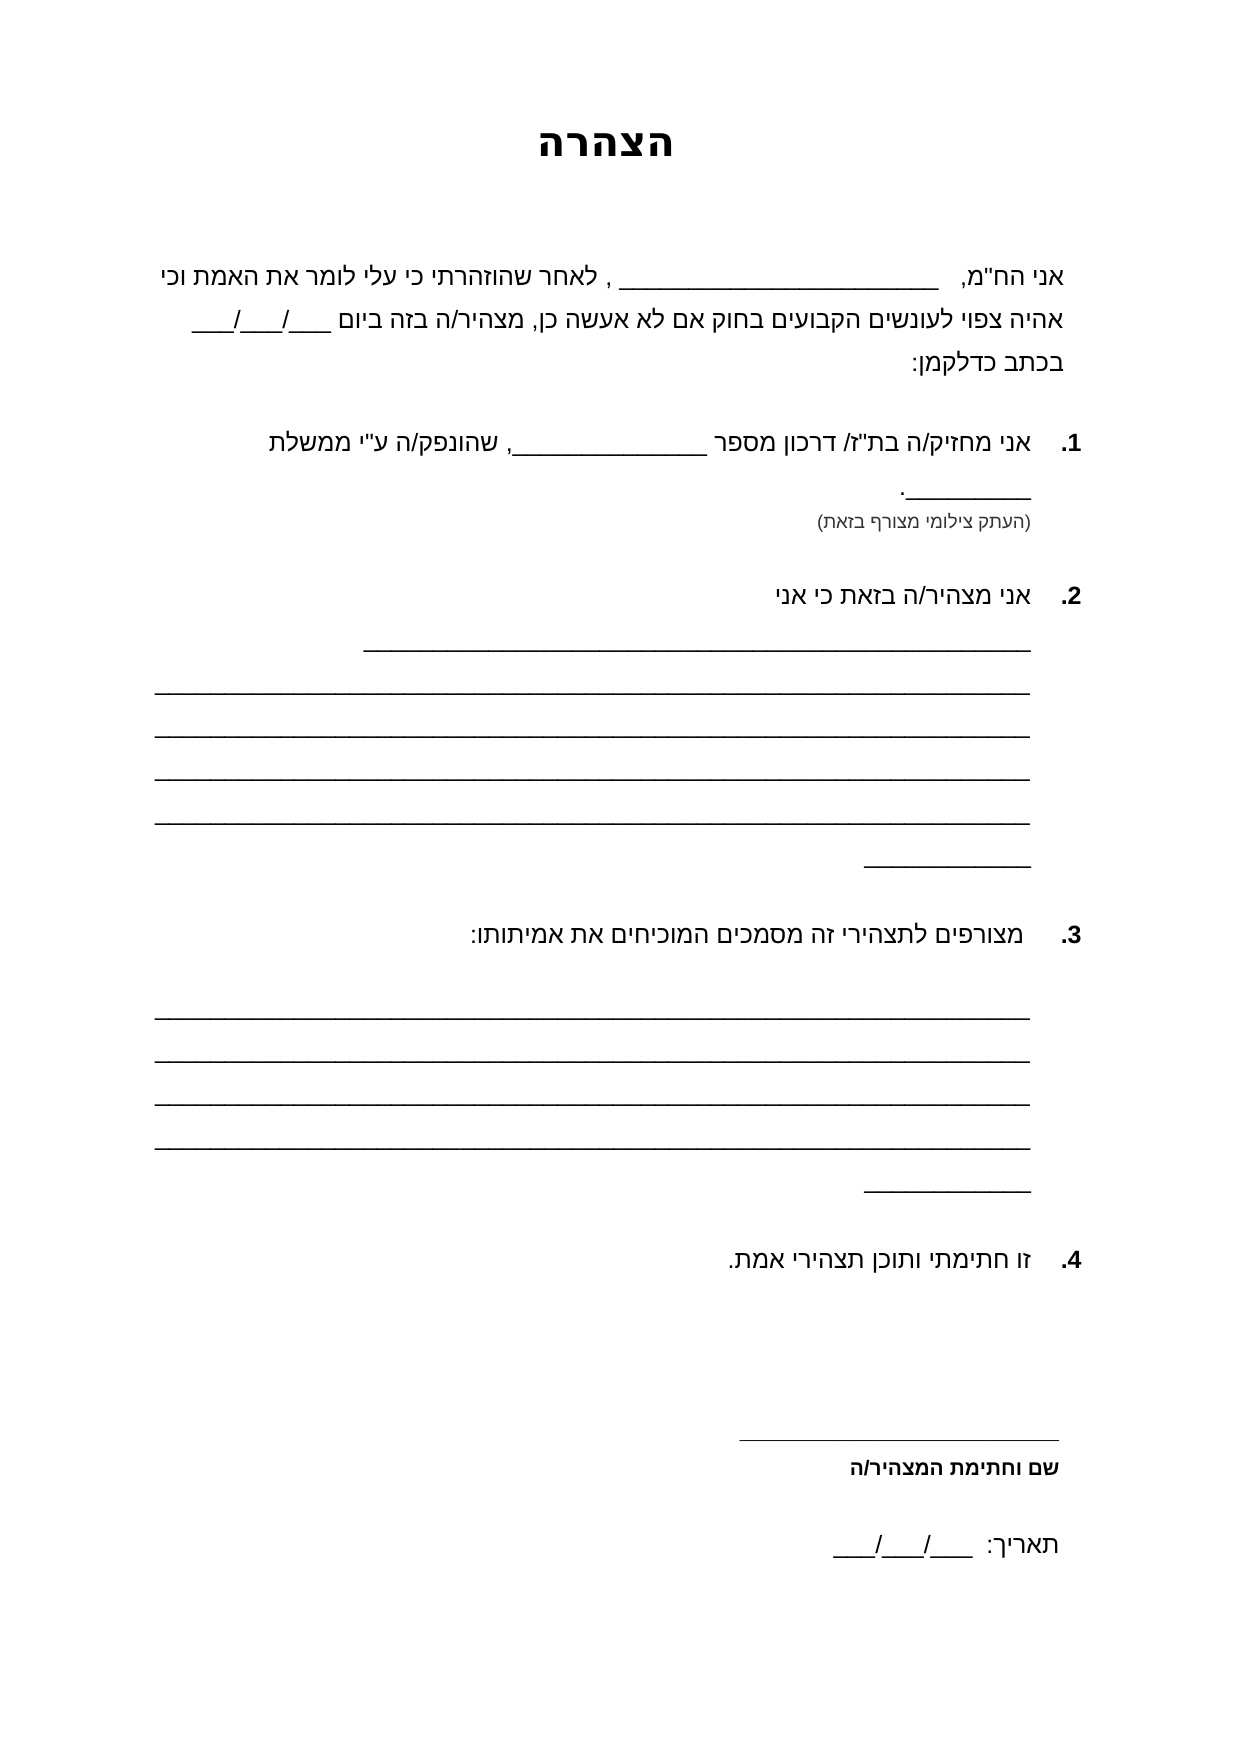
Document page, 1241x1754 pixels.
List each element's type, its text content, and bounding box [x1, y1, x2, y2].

table_header הצהרה [115, 118, 1075, 181]
table_cell אני הח"מ, , לאחר שהוזהרתי כי עלי לומר את האמת וכי אהיה צפוי לעונשים הקבועים בחוק אם לא אעשה כן, מצהיר/ה בזה ביום ___/___/___ בכתב כדלקמן: אני מחזיק/ה בת"ז/ דרכון מספר שהונפק/ה ע"י ממשלת . (העתק צילומי מצורף בזאת) אני מצהיר/ה בזאת כי אני מצורפים לתצהירי זה מסמכים המוכיחים את אמיתותו: זו חתימתי ותוכן תצהירי אמת. שם וחתימת המצהיר/ה תאריך: ___/___/___ [115, 181, 1075, 1610]
